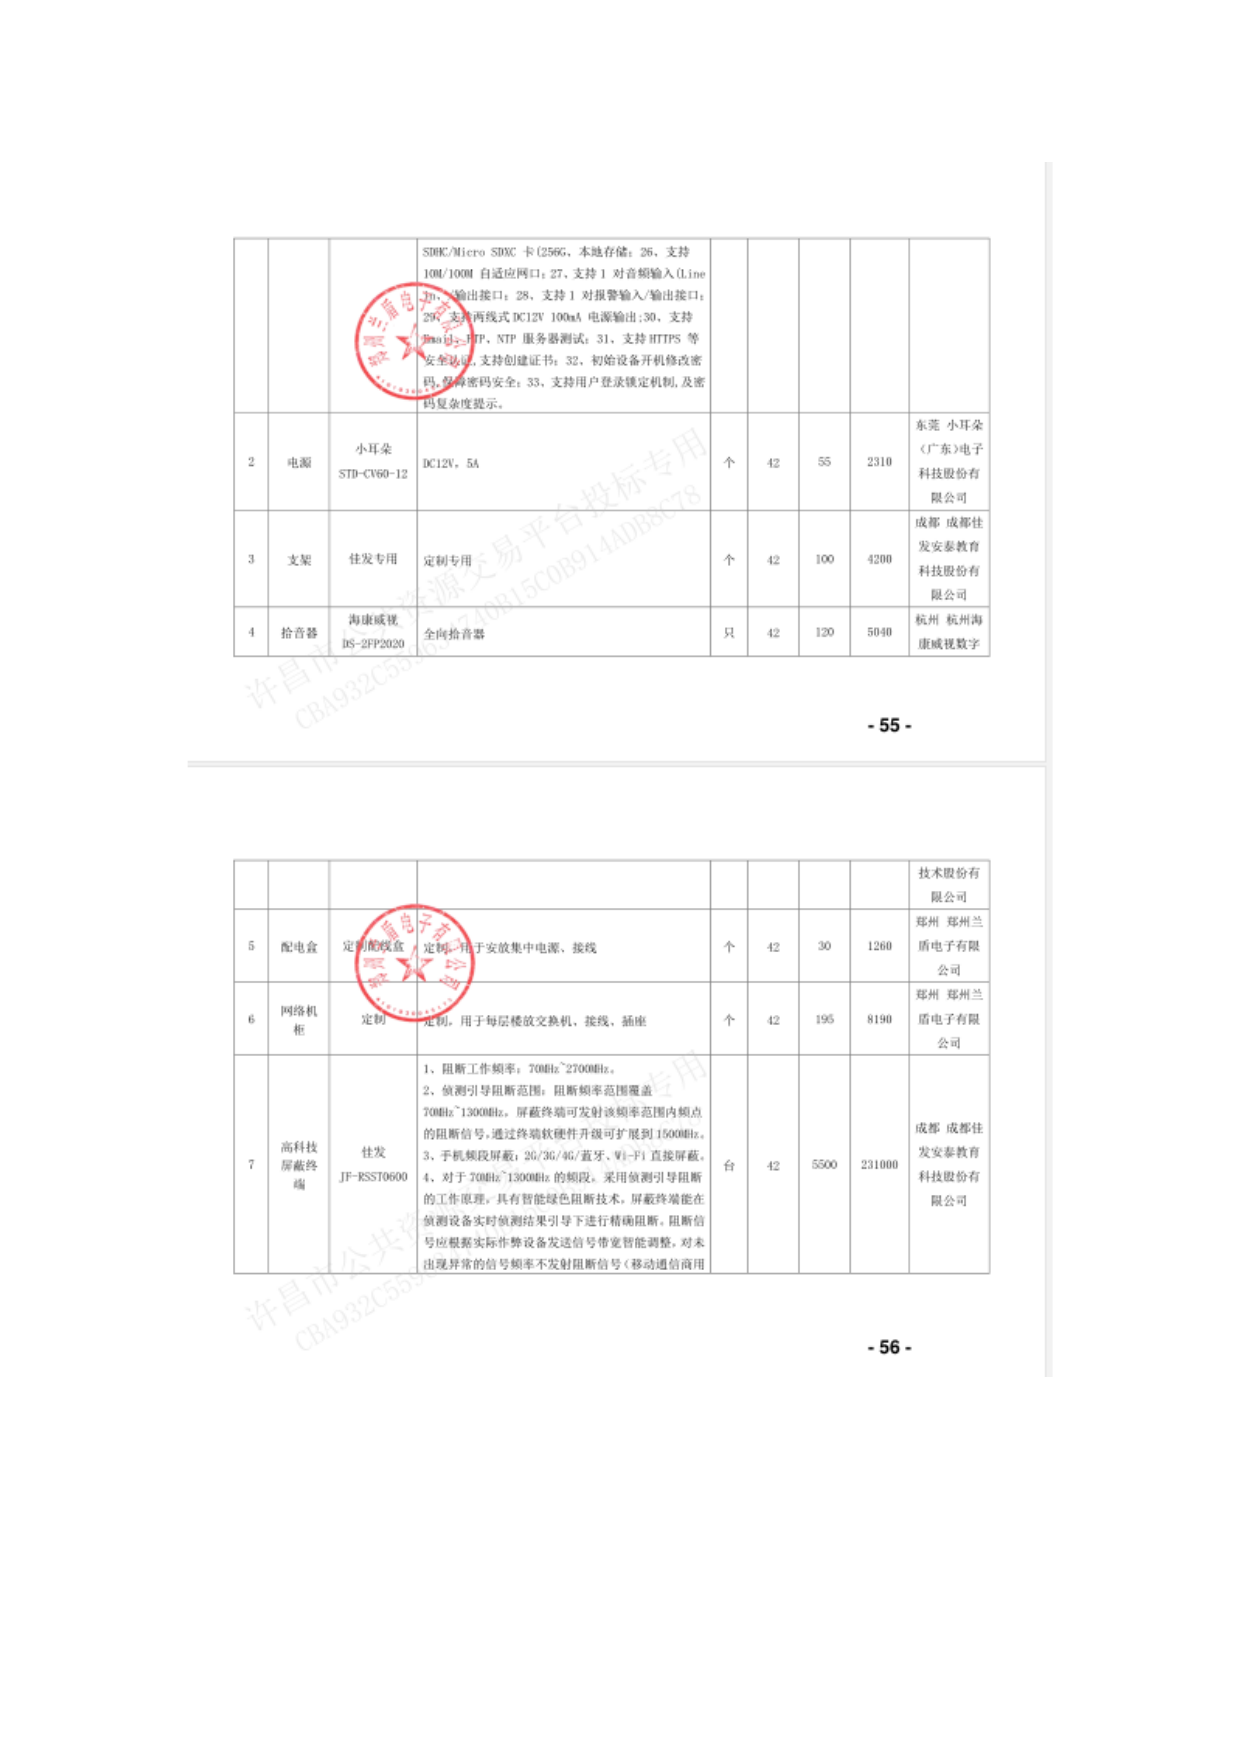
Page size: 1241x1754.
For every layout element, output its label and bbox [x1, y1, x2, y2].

picture [187, 162, 1053, 1377]
